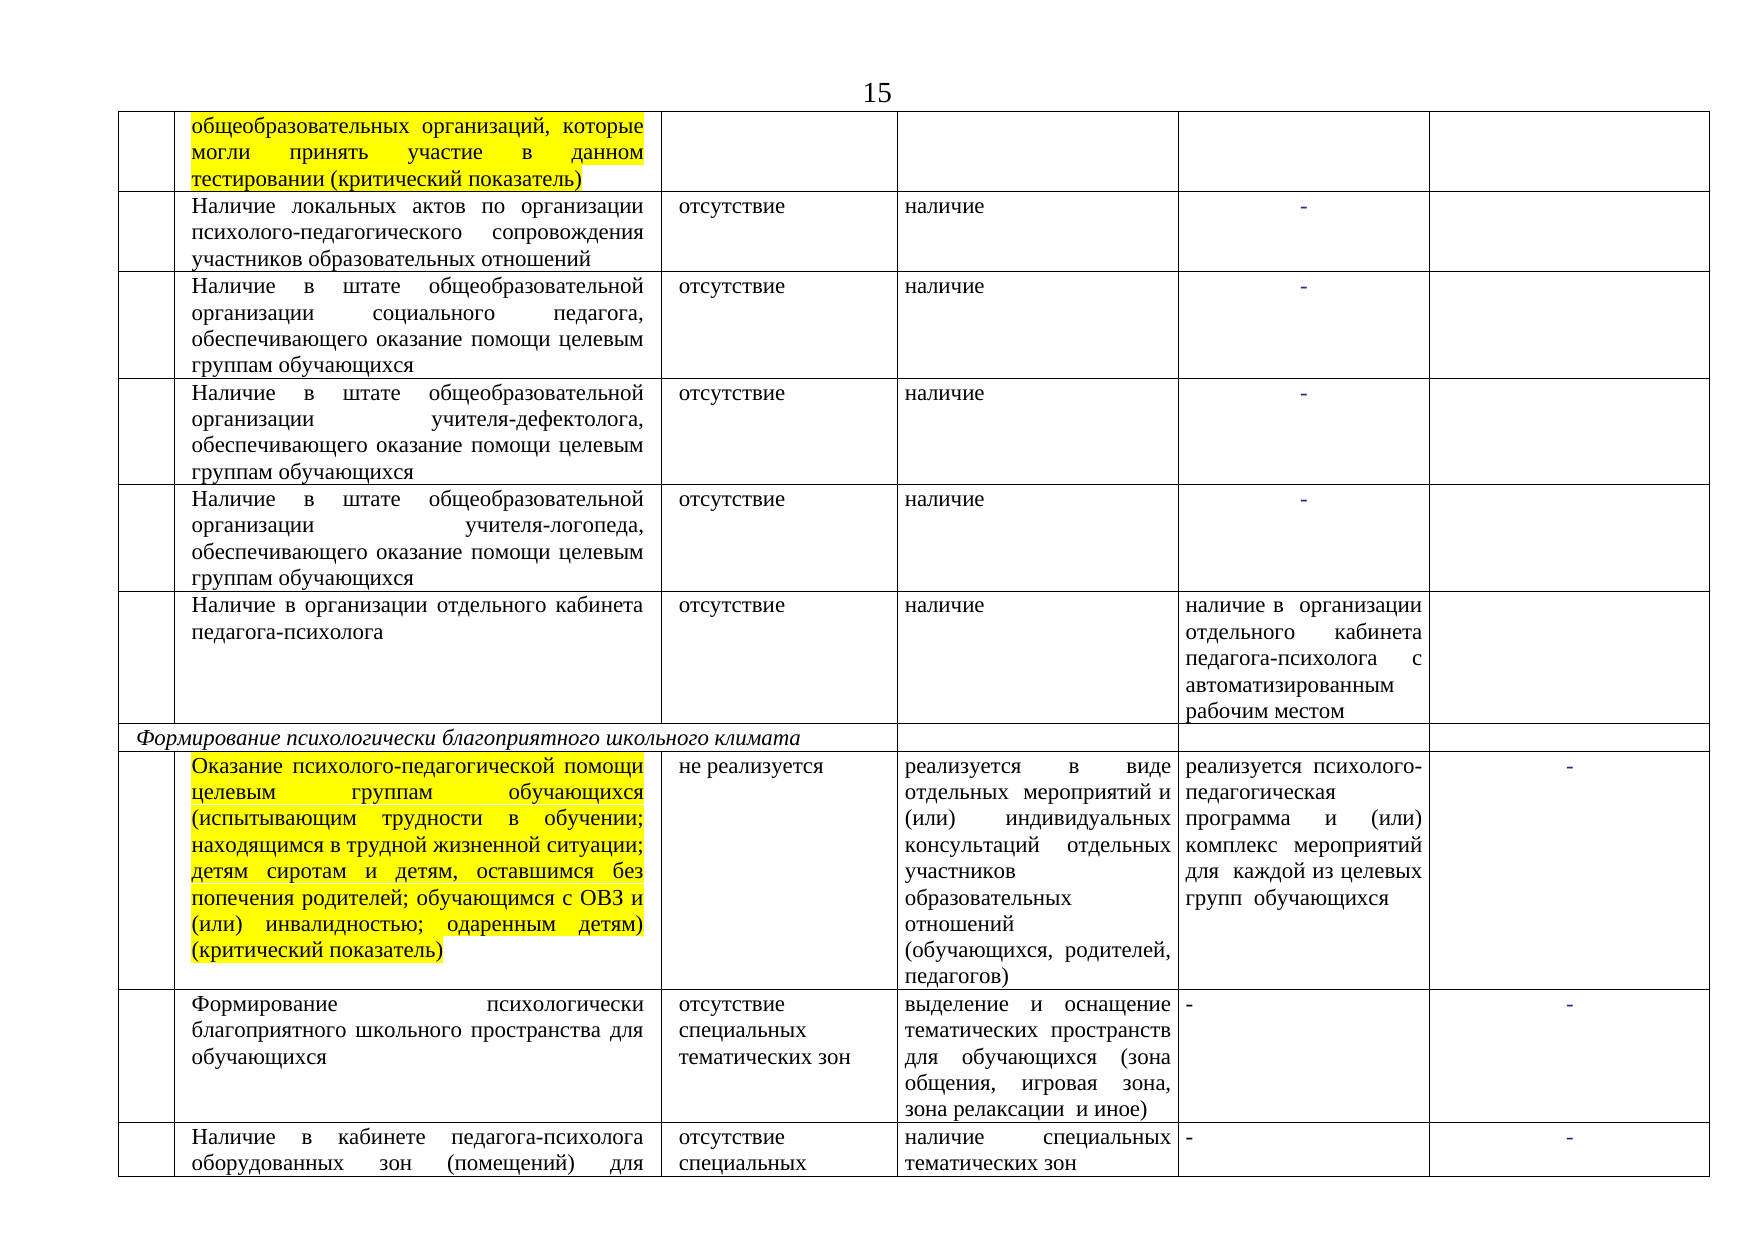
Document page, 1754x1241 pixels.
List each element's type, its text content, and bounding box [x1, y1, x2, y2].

table_cell отсутствие [662, 379, 897, 484]
table_cell [119, 485, 174, 591]
table_cell - [1179, 192, 1429, 271]
table_cell наличие [898, 272, 1178, 378]
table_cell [175, 1123, 661, 1176]
table_cell [1430, 192, 1709, 271]
table_cell Формирование психологически благоприятного школьного климата [119, 724, 897, 751]
table_cell Формирование психологически благоприятного школьного пространства для обучающихся [175, 990, 661, 1122]
table_cell - [1430, 1123, 1709, 1176]
table_cell [1430, 379, 1709, 484]
table_cell - [1430, 752, 1709, 989]
table_cell не реализуется [662, 752, 897, 989]
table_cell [898, 112, 1178, 191]
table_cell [1179, 112, 1429, 191]
table_cell [119, 379, 174, 484]
table_cell отсутствие [662, 485, 897, 591]
table_cell - [1179, 379, 1429, 484]
table_cell реализуется психолого- педагогическая программа и (или) комплекс мероприятий для каждой из целевых групп обучающихся [1179, 752, 1429, 989]
table_cell [119, 752, 174, 989]
table_cell наличие [898, 592, 1178, 723]
table_cell Наличие в организации отдельного кабинета педагога-психолога [175, 592, 661, 723]
table_cell наличие в организации отдельного кабинета педагога-психолога с автоматизированным рабочим местом [1179, 592, 1429, 723]
table_cell отсутствие [662, 592, 897, 723]
table_cell Наличие в штате общеобразовательной организации учителя-логопеда, обеспечивающего оказание помощи целевым группам обучающихся [175, 485, 661, 591]
table_cell - [1179, 1123, 1429, 1176]
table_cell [662, 1123, 897, 1176]
table_cell [1430, 272, 1709, 378]
table_cell - [1179, 990, 1429, 1122]
table_cell - [1179, 485, 1429, 591]
table_cell [119, 592, 174, 723]
table_cell Оказание психолого-педагогической помощи целевым группам обучающихся (испытывающим трудности в обучении; находящимся в трудной жизненной ситуации; детям сиротам и детям, оставшимся без попечения родителей; обучающимся с ОВЗ и (или) инвалидностью; одаренным детям) (критический показатель) [175, 752, 661, 989]
table_cell [1430, 592, 1709, 723]
table_cell [898, 724, 1178, 751]
table_cell - [1430, 990, 1709, 1122]
table_cell [1430, 724, 1709, 751]
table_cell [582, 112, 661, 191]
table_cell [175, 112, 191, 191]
table_cell выделение и оснащение тематических пространств для обучающихся (зона общения, игровая зона, зона релаксации и иное) [898, 990, 1178, 1122]
table_cell отсутствие специальных тематических зон [662, 990, 897, 1122]
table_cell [1430, 112, 1709, 191]
table_cell [1179, 724, 1429, 751]
table_cell отсутствие [662, 192, 897, 271]
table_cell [662, 112, 897, 191]
table_cell наличие [898, 485, 1178, 591]
table_cell [119, 990, 174, 1122]
table_cell отсутствие [662, 272, 897, 378]
table_cell Наличие в штате общеобразовательной организации учителя-дефектолога, обеспечивающего оказание помощи целевым группам обучающихся [175, 379, 661, 484]
table_cell [1430, 485, 1709, 591]
table_cell Наличие в штате общеобразовательной организации социального педагога, обеспечивающего оказание помощи целевым группам обучающихся [175, 272, 661, 378]
table_cell наличие [898, 192, 1178, 271]
table_cell наличие [898, 379, 1178, 484]
table_cell [119, 192, 174, 271]
table_cell Наличие локальных актов по организации психолого-педагогического сопровождения участников образовательных отношений [175, 192, 661, 271]
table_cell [898, 1123, 1178, 1176]
table_cell [119, 272, 174, 378]
table_cell [119, 112, 174, 191]
table_cell - [1179, 272, 1429, 378]
table_cell [119, 1123, 174, 1176]
